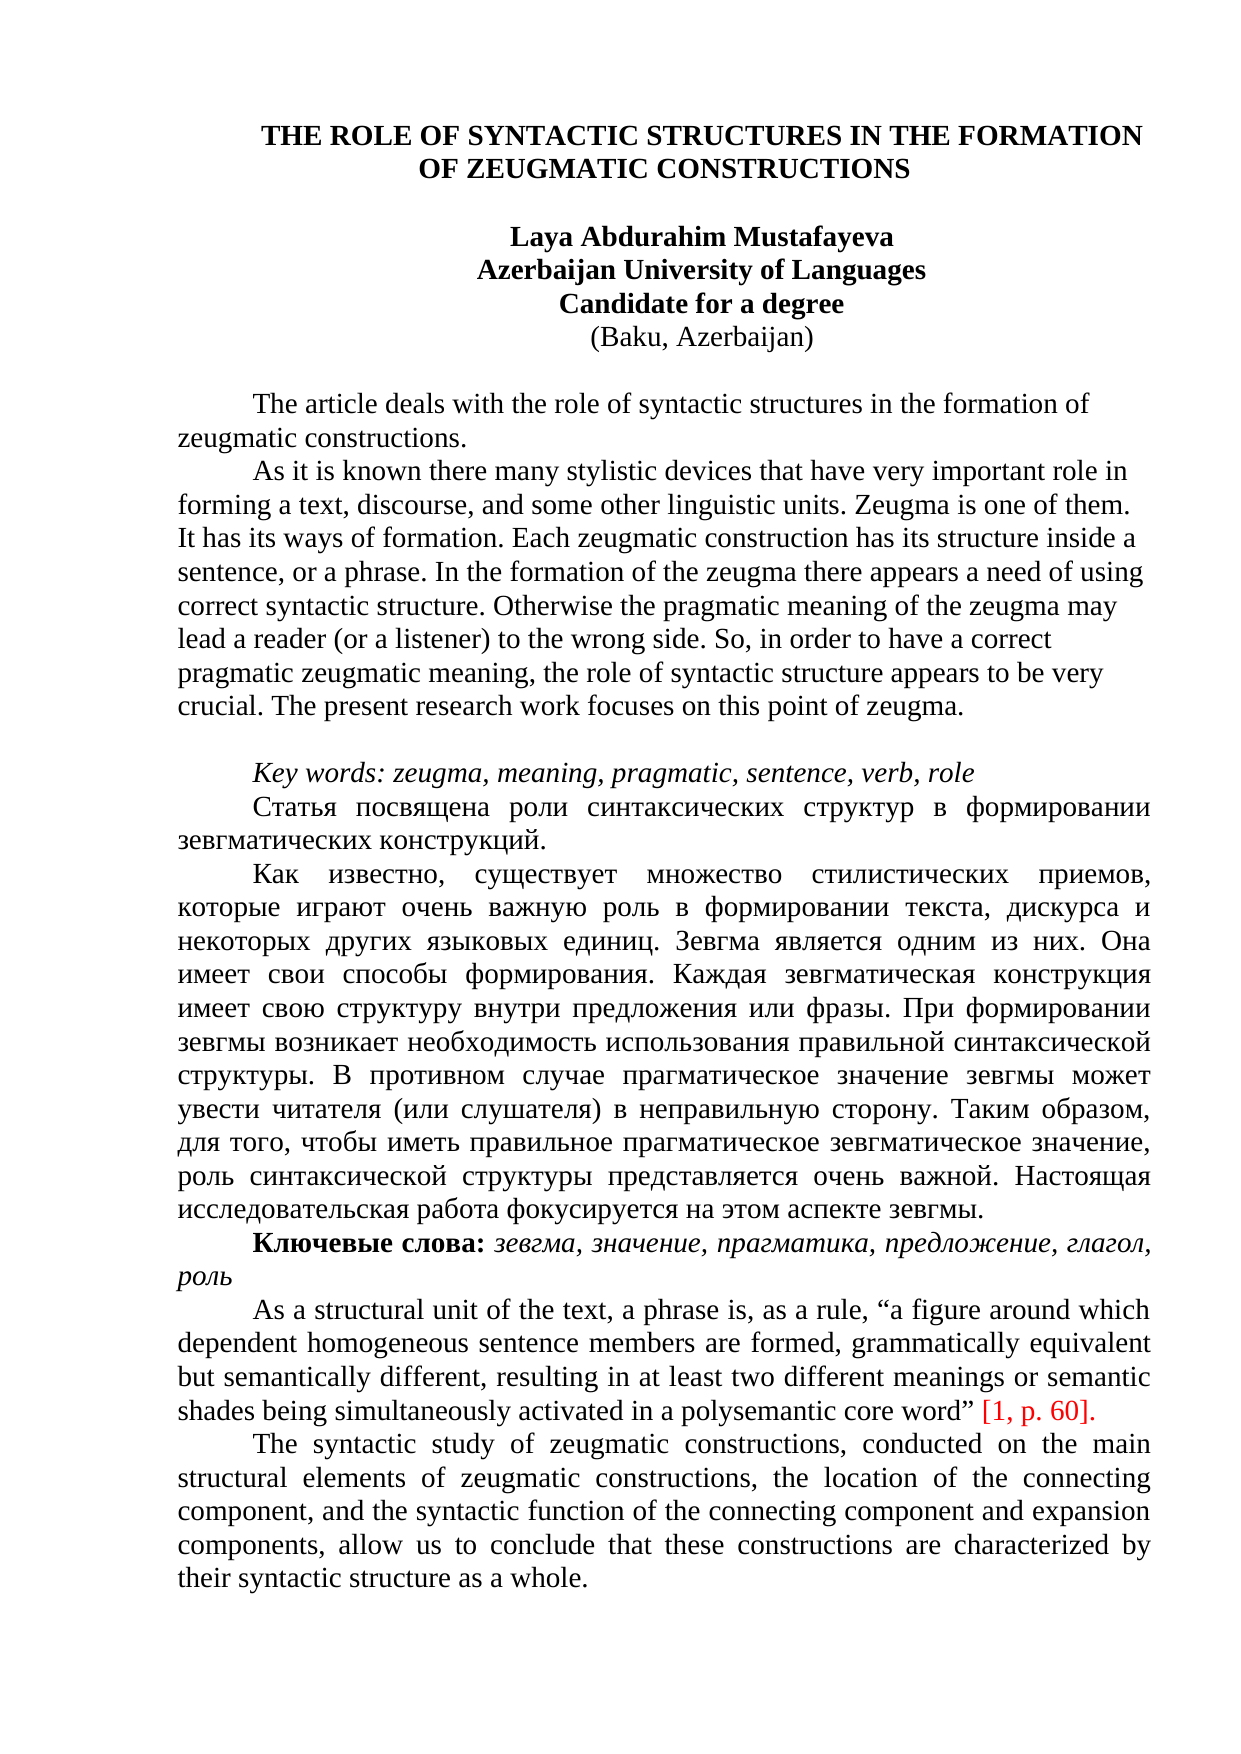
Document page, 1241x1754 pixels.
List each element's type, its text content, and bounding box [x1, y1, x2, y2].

text The syntactic study of zeugmatic constructions, conducted on the main structural elements of zeugmatic constructions, the location of the connecting component, and the syntactic function of the connecting component and expansion components, allow us to conclude that these constructions are characterized by their syntactic structure as a whole. [177, 1426, 1152, 1594]
text As a structural unit of the text, a phrase is, as a rule, “a figure around which dependent homogeneous sentence members are formed, grammatically equivalent but semantically different, resulting in at least two different meanings or semantic shades being simultaneously activated in a polysemantic core word” [1, p. 60]. [177, 1292, 1152, 1426]
text Laya Abdurahim Mustafayeva [177, 219, 1152, 252]
text Ключевые слова: зевгма, значение, прагматика, предложение, глагол, роль [177, 1225, 1152, 1292]
text Статья посвящена роли синтаксических структур в формировании зевгматических конструкций. [177, 789, 1152, 856]
text (Baku, Azerbaijan) [177, 319, 1152, 353]
text THE ROLE OF SYNTACTIC STRUCTURES IN THE FORMATION OF ZEUGMATIC CONSTRUCTIONS [177, 118, 1152, 185]
text Как известно, существует множество стилистических приемов, которые играют очень важную роль в формировании текста, дискурса и некоторых других языковых единиц. Зевгма является одним из них. Она имеет свои способы формирования. Каждая зевгматическая конструкция имеет свою структуру внутри предложения или фразы. При формировании зевгмы возникает необходимость использования правильной синтаксической структуры. В противном случае прагматическое значение зевгмы может увести читателя (или слушателя) в неправильную сторону. Таким образом, для того, чтобы иметь правильное прагматическое зевгматическое значение, роль синтаксической структуры представляется очень важной. Настоящая исследовательская работа фокусируется на этом аспекте зевгмы. [177, 856, 1152, 1225]
text As it is known there many stylistic devices that have very important role in forming a text, discourse, and some other linguistic units. Zeugma is one of them. It has its ways of formation. Each zeugmatic construction has its structure inside a sentence, or a phrase. In the formation of the zeugma there appears a need of using correct syntactic structure. Otherwise the pragmatic meaning of the zeugma may lead a reader (or a listener) to the wrong side. So, in order to have a correct pragmatic zeugmatic meaning, the role of syntactic structure appears to be very crucial. The present research work focuses on this point of zeugma. [177, 453, 1152, 722]
text Azerbaijan University of Languages [177, 252, 1152, 286]
text The article deals with the role of syntactic structures in the formation of zeugmatic constructions. [177, 386, 1152, 453]
text Candidate for a degree [177, 286, 1152, 319]
text Key words: zeugma, meaning, pragmatic, sentence, verb, role [177, 755, 1152, 789]
